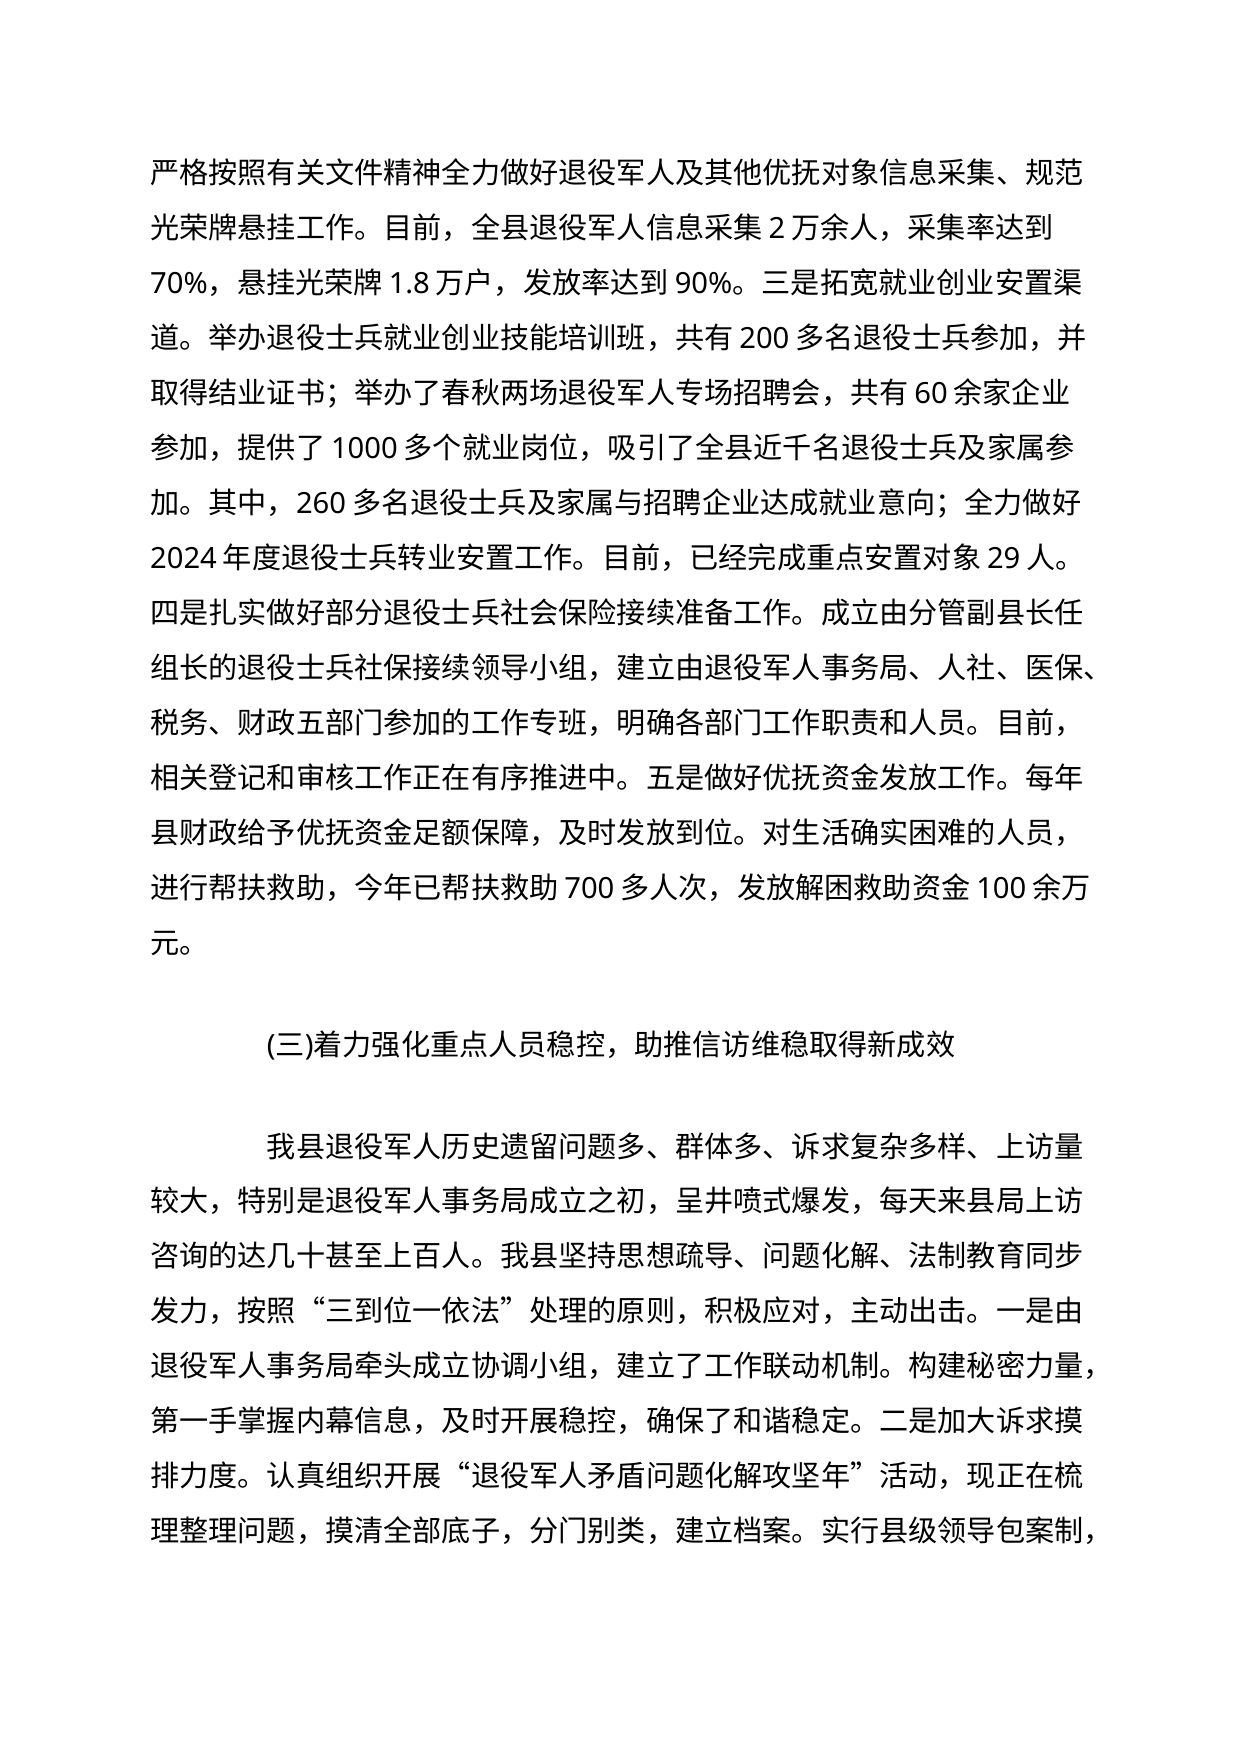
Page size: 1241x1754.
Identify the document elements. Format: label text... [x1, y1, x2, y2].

text (三)着力强化重点人员稳控，助推信访维稳取得新成效 [150, 1021, 1090, 1063]
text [150, 150, 1090, 962]
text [150, 1123, 1090, 1550]
